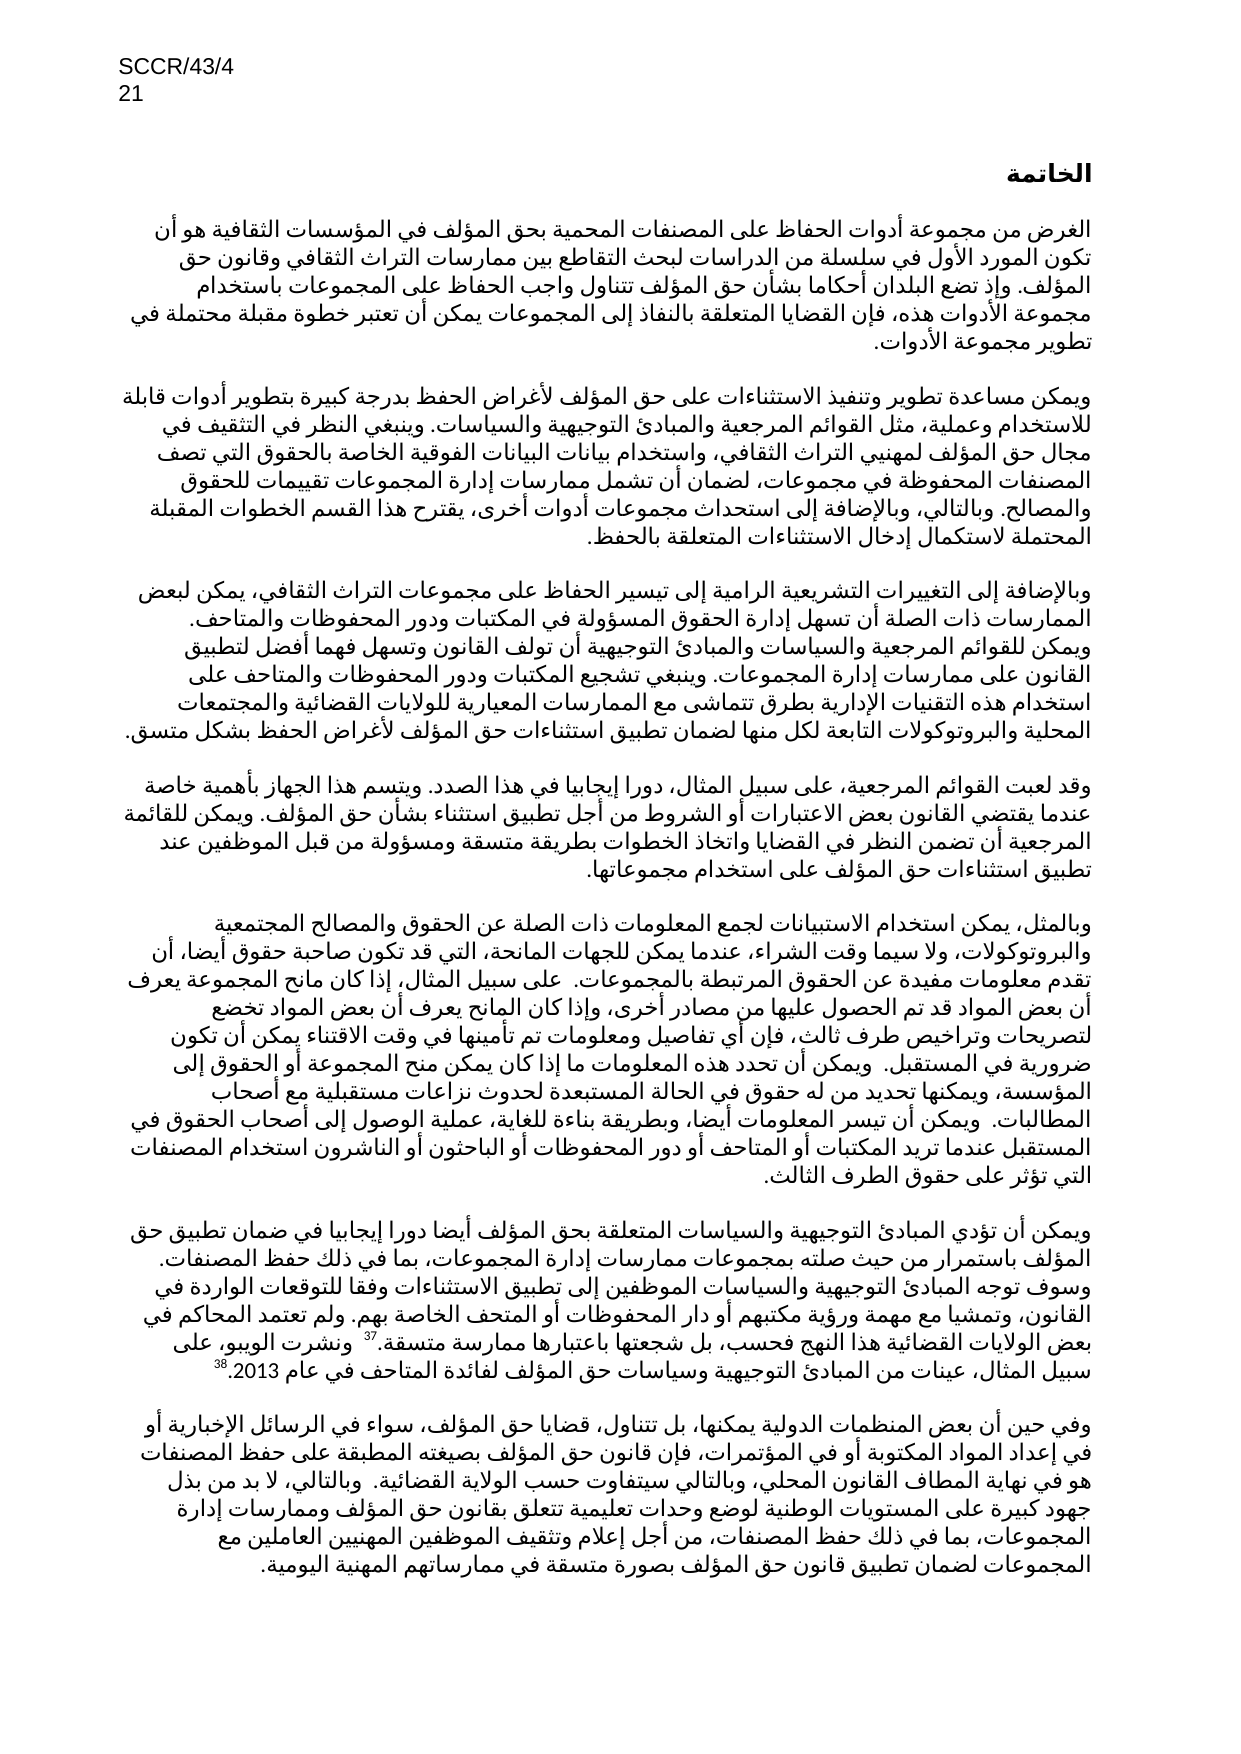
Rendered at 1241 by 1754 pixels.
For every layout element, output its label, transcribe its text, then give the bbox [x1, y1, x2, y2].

text وبالمثل، يمكن استخدام الاستبيانات لجمع المعلومات ذات الصلة عن الحقوق والمصالح المجتمعية والبروتوكولات، ولا سيما وقت الشراء، عندما يمكن للجهات المانحة، التي قد تكون صاحبة حقوق أيضا، أن تقدم معلومات مفيدة عن الحقوق المرتبطة بالمجموعات. على سبيل المثال، إذا كان مانح المجموعة يعرف أن بعض المواد قد تم الحصول عليها من مصادر أخرى، وإذا كان المانح يعرف أن بعض المواد تخضع لتصريحات وتراخيص طرف ثالث، فإن أي تفاصيل ومعلومات تم تأمينها في وقت الاقتناء يمكن أن تكون ضرورية في المستقبل. ويمكن أن تحدد هذه المعلومات ما إذا كان يمكن منح المجموعة أو الحقوق إلى المؤسسة، ويمكنها تحديد من له حقوق في الحالة المستبعدة لحدوث نزاعات مستقبلية مع أصحاب المطالبات. ويمكن أن تيسر المعلومات أيضا، وبطريقة بناءة للغاية، عملية الوصول إلى أصحاب الحقوق في المستقبل عندما تريد المكتبات أو المتاحف أو دور المحفوظات أو الباحثون أو الناشرون استخدام المصنفات التي تؤثر على حقوق الطرف الثالث. [118, 909, 1092, 1189]
subtitle الخاتمة [118, 158, 1092, 189]
text وفي حين أن بعض المنظمات الدولية يمكنها، بل تتناول، قضايا حق المؤلف، سواء في الرسائل الإخبارية أو في إعداد المواد المكتوبة أو في المؤتمرات، فإن قانون حق المؤلف بصيغته المطبقة على حفظ المصنفات هو في نهاية المطاف القانون المحلي، وبالتالي سيتفاوت حسب الولاية القضائية. وبالتالي، لا بد من بذل جهود كبيرة على المستويات الوطنية لوضع وحدات تعليمية تتعلق بقانون حق المؤلف وممارسات إدارة المجموعات، بما في ذلك حفظ المصنفات، من أجل إعلام وتثقيف الموظفين المهنيين العاملين مع المجموعات لضمان تطبيق قانون حق المؤلف بصورة متسقة في ممارساتهم المهنية اليومية. [118, 1410, 1092, 1578]
text وبالإضافة إلى التغييرات التشريعية الرامية إلى تيسير الحفاظ على مجموعات التراث الثقافي، يمكن لبعض الممارسات ذات الصلة أن تسهل إدارة الحقوق المسؤولة في المكتبات ودور المحفوظات والمتاحف. ويمكن للقوائم المرجعية والسياسات والمبادئ التوجيهية أن تولف القانون وتسهل فهما أفضل لتطبيق القانون على ممارسات إدارة المجموعات. وينبغي تشجيع المكتبات ودور المحفوظات والمتاحف على استخدام هذه التقنيات الإدارية بطرق تتماشى مع الممارسات المعيارية للولايات القضائية والمجتمعات المحلية والبروتوكولات التابعة لكل منها لضمان تطبيق استثناءات حق المؤلف لأغراض الحفظ بشكل متسق. [118, 576, 1092, 744]
text ويمكن مساعدة تطوير وتنفيذ الاستثناءات على حق المؤلف لأغراض الحفظ بدرجة كبيرة بتطوير أدوات قابلة للاستخدام وعملية، مثل القوائم المرجعية والمبادئ التوجيهية والسياسات. وينبغي النظر في التثقيف في مجال حق المؤلف لمهنيي التراث الثقافي، واستخدام بيانات البيانات الفوقية الخاصة بالحقوق التي تصف المصنفات المحفوظة في مجموعات، لضمان أن تشمل ممارسات إدارة المجموعات تقييمات للحقوق والمصالح. وبالتالي، وبالإضافة إلى استحداث مجموعات أدوات أخرى، يقترح هذا القسم الخطوات المقبلة المحتملة لاستكمال إدخال الاستثناءات المتعلقة بالحفظ. [118, 382, 1092, 550]
text وقد لعبت القوائم المرجعية، على سبيل المثال، دورا إيجابيا في هذا الصدد. ويتسم هذا الجهاز بأهمية خاصة عندما يقتضي القانون بعض الاعتبارات أو الشروط من أجل تطبيق استثناء بشأن حق المؤلف. ويمكن للقائمة المرجعية أن تضمن النظر في القضايا واتخاذ الخطوات بطريقة متسقة ومسؤولة من قبل الموظفين عند تطبيق استثناءات حق المؤلف على استخدام مجموعاتها. [118, 771, 1092, 883]
text ويمكن أن تؤدي المبادئ التوجيهية والسياسات المتعلقة بحق المؤلف أيضا دورا إيجابيا في ضمان تطبيق حق المؤلف باستمرار من حيث صلته بمجموعات ممارسات إدارة المجموعات، بما في ذلك حفظ المصنفات. وسوف توجه المبادئ التوجيهية والسياسات الموظفين إلى تطبيق الاستثناءات وفقا للتوقعات الواردة في القانون، وتمشيا مع مهمة ورؤية مكتبهم أو دار المحفوظات أو المتحف الخاصة بهم. ولم تعتمد المحاكم في بعض الولايات القضائية هذا النهج فحسب، بل شجعتها باعتبارها ممارسة متسقة. ونشرت الويبو، على سبيل المثال، عينات من المبادئ التوجيهية وسياسات حق المؤلف لفائدة المتاحف في عام 2013. [118, 1216, 1092, 1384]
text الغرض من مجموعة أدوات الحفاظ على المصنفات المحمية بحق المؤلف في المؤسسات الثقافية هو أن تكون المورد الأول في سلسلة من الدراسات لبحث التقاطع بين ممارسات التراث الثقافي وقانون حق المؤلف. وإذ تضع البلدان أحكاما بشأن حق المؤلف تتناول واجب الحفاظ على المجموعات باستخدام مجموعة الأدوات هذه، فإن القضايا المتعلقة بالنفاذ إلى المجموعات يمكن أن تعتبر خطوة مقبلة محتملة في تطوير مجموعة الأدوات. [118, 215, 1092, 356]
